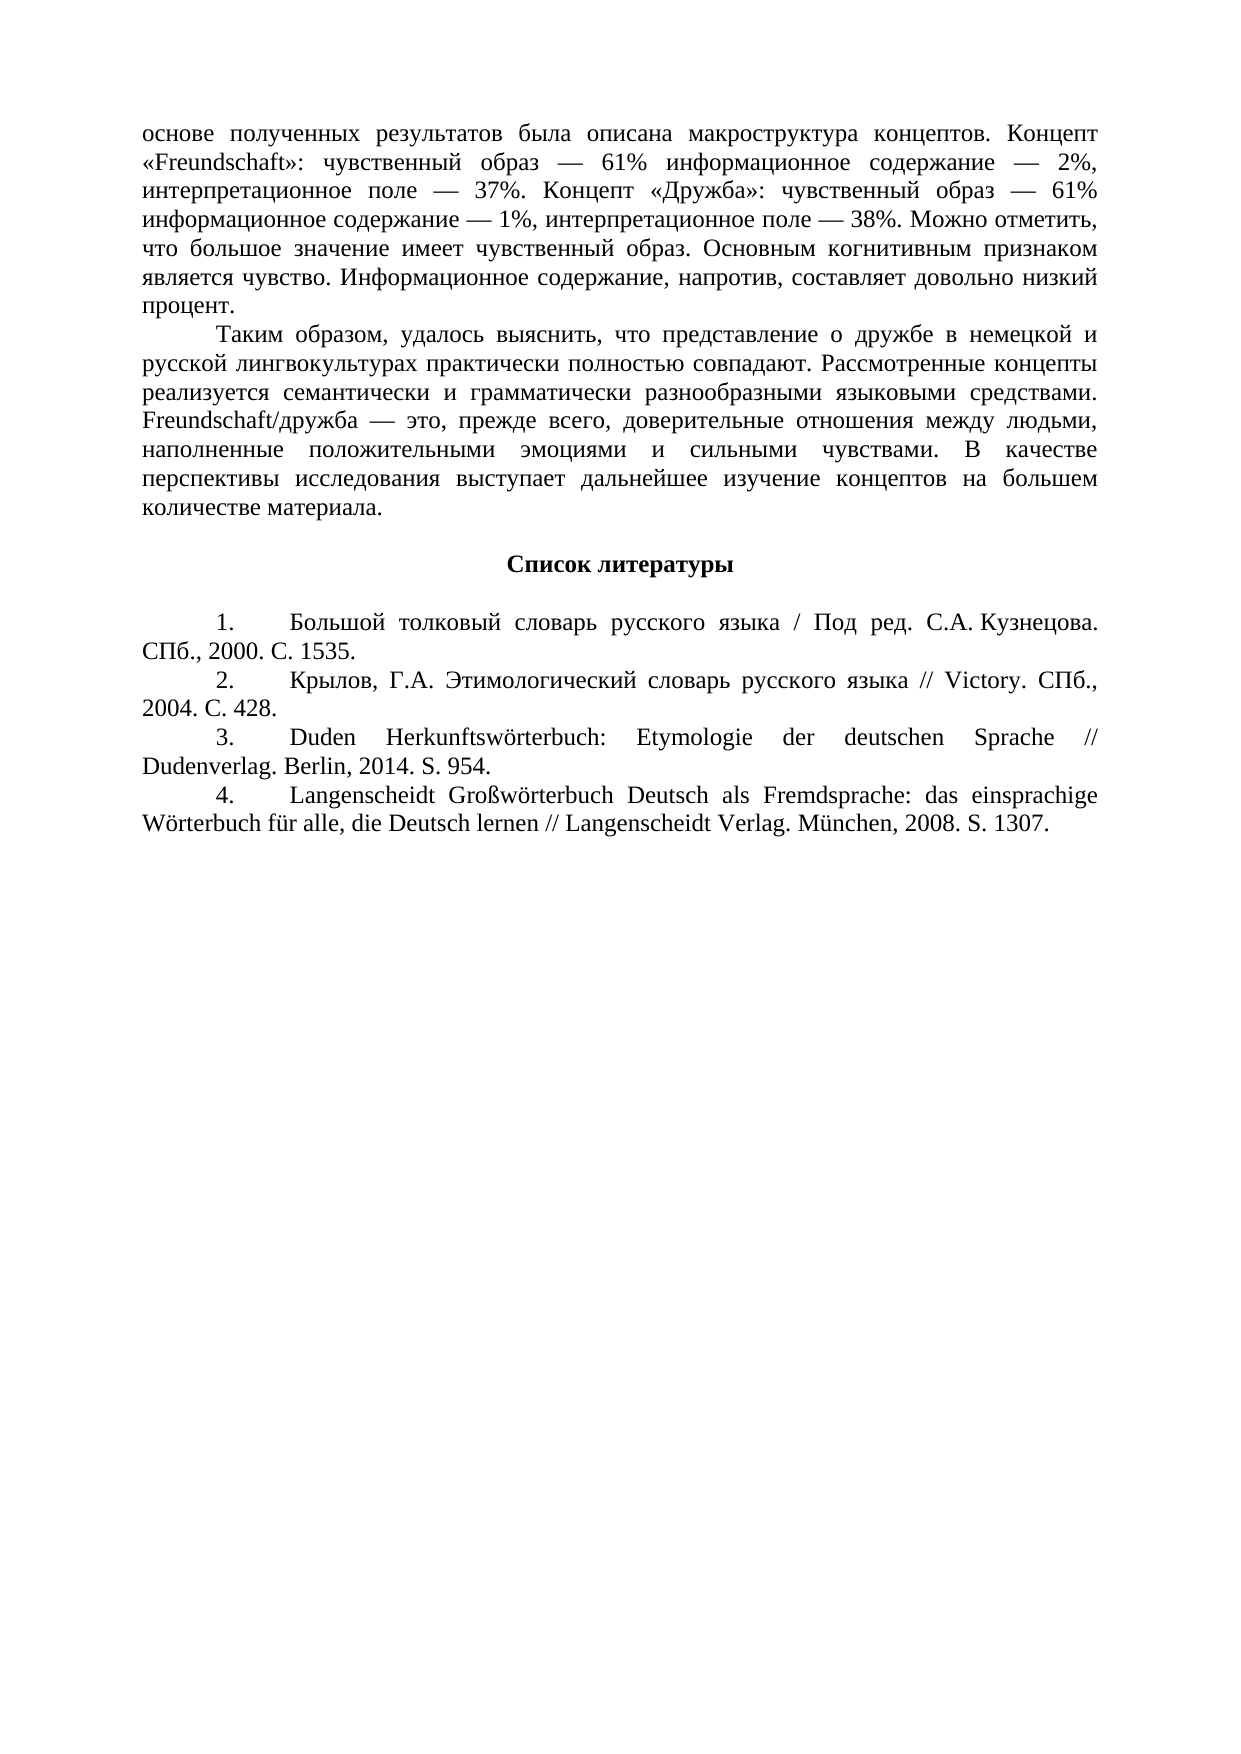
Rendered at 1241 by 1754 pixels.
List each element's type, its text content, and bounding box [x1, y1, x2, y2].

list Большой толковый словарь русского языка / Под ред. С.А. Кузнецова. СПб., 2000. С. 1535. [142, 607, 1098, 665]
text Список литературы [142, 521, 1098, 578]
list Langenscheidt Großwörterbuch Deutsch als Fremdsprache: das einsprachige Wörterbuch für alle, die Deutsch lernen // Langenscheidt Verlag. München, 2008. S. 1307. [142, 780, 1098, 837]
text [142, 118, 1098, 319]
text Таким образом, удалось выяснить, что представление о дружбе в немецкой и русской лингвокультурах практически полностью совпадают. Рассмотренные концепты реализуется семантически и грамматически разнообразными языковыми средствами. Freundschaft/дружба — это, прежде всего, доверительные отношения между людьми, наполненные положительными эмоциями и сильными чувствами. В качестве перспективы исследования выступает дальнейшее изучение концептов на большем количестве материала. [142, 319, 1098, 521]
list Крылов, Г.А. Этимологический словарь русского языка // Victory. СПб., 2004. С. 428. [142, 665, 1098, 722]
list Duden Herkunftswörterbuch: Etymologie der deutschen Sprache // Dudenverlag. Berlin, 2014. S. 954. [142, 722, 1098, 780]
